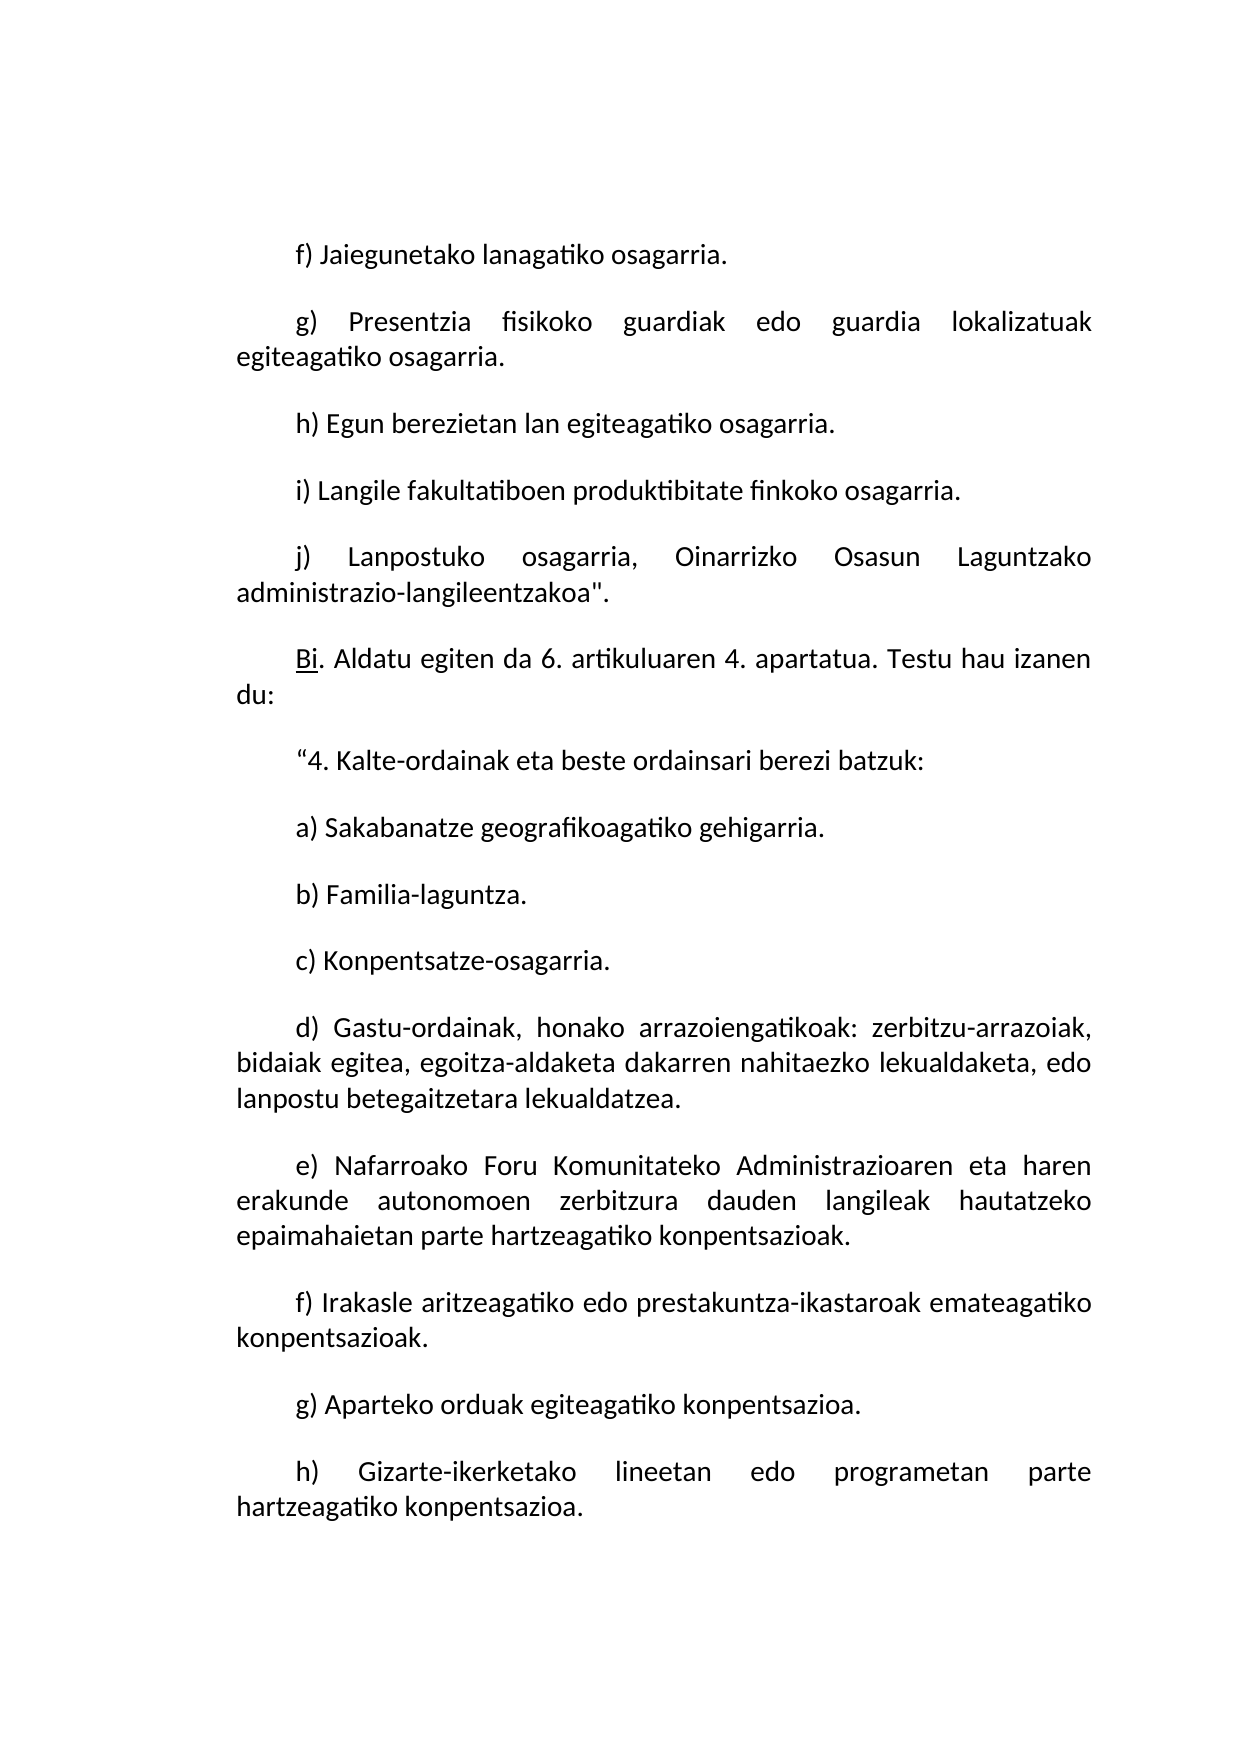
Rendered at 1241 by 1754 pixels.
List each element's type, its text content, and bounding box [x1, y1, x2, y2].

text “4. Kalte-ordainak eta beste ordainsari berezi batzuk: [236, 742, 1092, 778]
text f) Irakasle aritzeagatiko edo prestakuntza-ikastaroak emateagatiko konpentsazioak. [236, 1284, 1092, 1355]
text j) Lanpostuko osagarria, Oinarrizko Osasun Laguntzako administrazio-langileentzakoa". [236, 538, 1092, 609]
text c) Konpentsatze-osagarria. [236, 942, 1092, 978]
text e) Nafarroako Foru Komunitateko Administrazioaren eta haren erakunde autonomoen zerbitzura dauden langileak hautatzeko epaimahaietan parte hartzeagatiko konpentsazioak. [236, 1147, 1092, 1253]
text h) Gizarte-ikerketako lineetan edo programetan parte hartzeagatiko konpentsazioa. [236, 1453, 1092, 1524]
text a) Sakabanatze geografikoagatiko gehigarria. [236, 809, 1092, 844]
text h) Egun berezietan lan egiteagatiko osagarria. [236, 405, 1092, 440]
text f) Jaiegunetako lanagatiko osagarria. [236, 236, 1092, 272]
text i) Langile fakultatiboen produktibitate finkoko osagarria. [236, 472, 1092, 507]
text d) Gastu-ordainak, honako arrazoiengatikoak: zerbitzu-arrazoiak, bidaiak egitea, egoitza-aldaketa dakarren nahitaezko lekualdaketa, edo lanpostu betegaitzetara lekualdatzea. [236, 1009, 1092, 1115]
text Bi. Aldatu egiten da 6. artikuluaren 4. apartatua. Testu hau izanen du: [236, 640, 1092, 711]
text g) Presentzia fisikoko guardiak edo guardia lokalizatuak egiteagatiko osagarria. [236, 303, 1092, 374]
text g) Aparteko orduak egiteagatiko konpentsazioa. [236, 1386, 1092, 1422]
text b) Familia-laguntza. [236, 876, 1092, 911]
